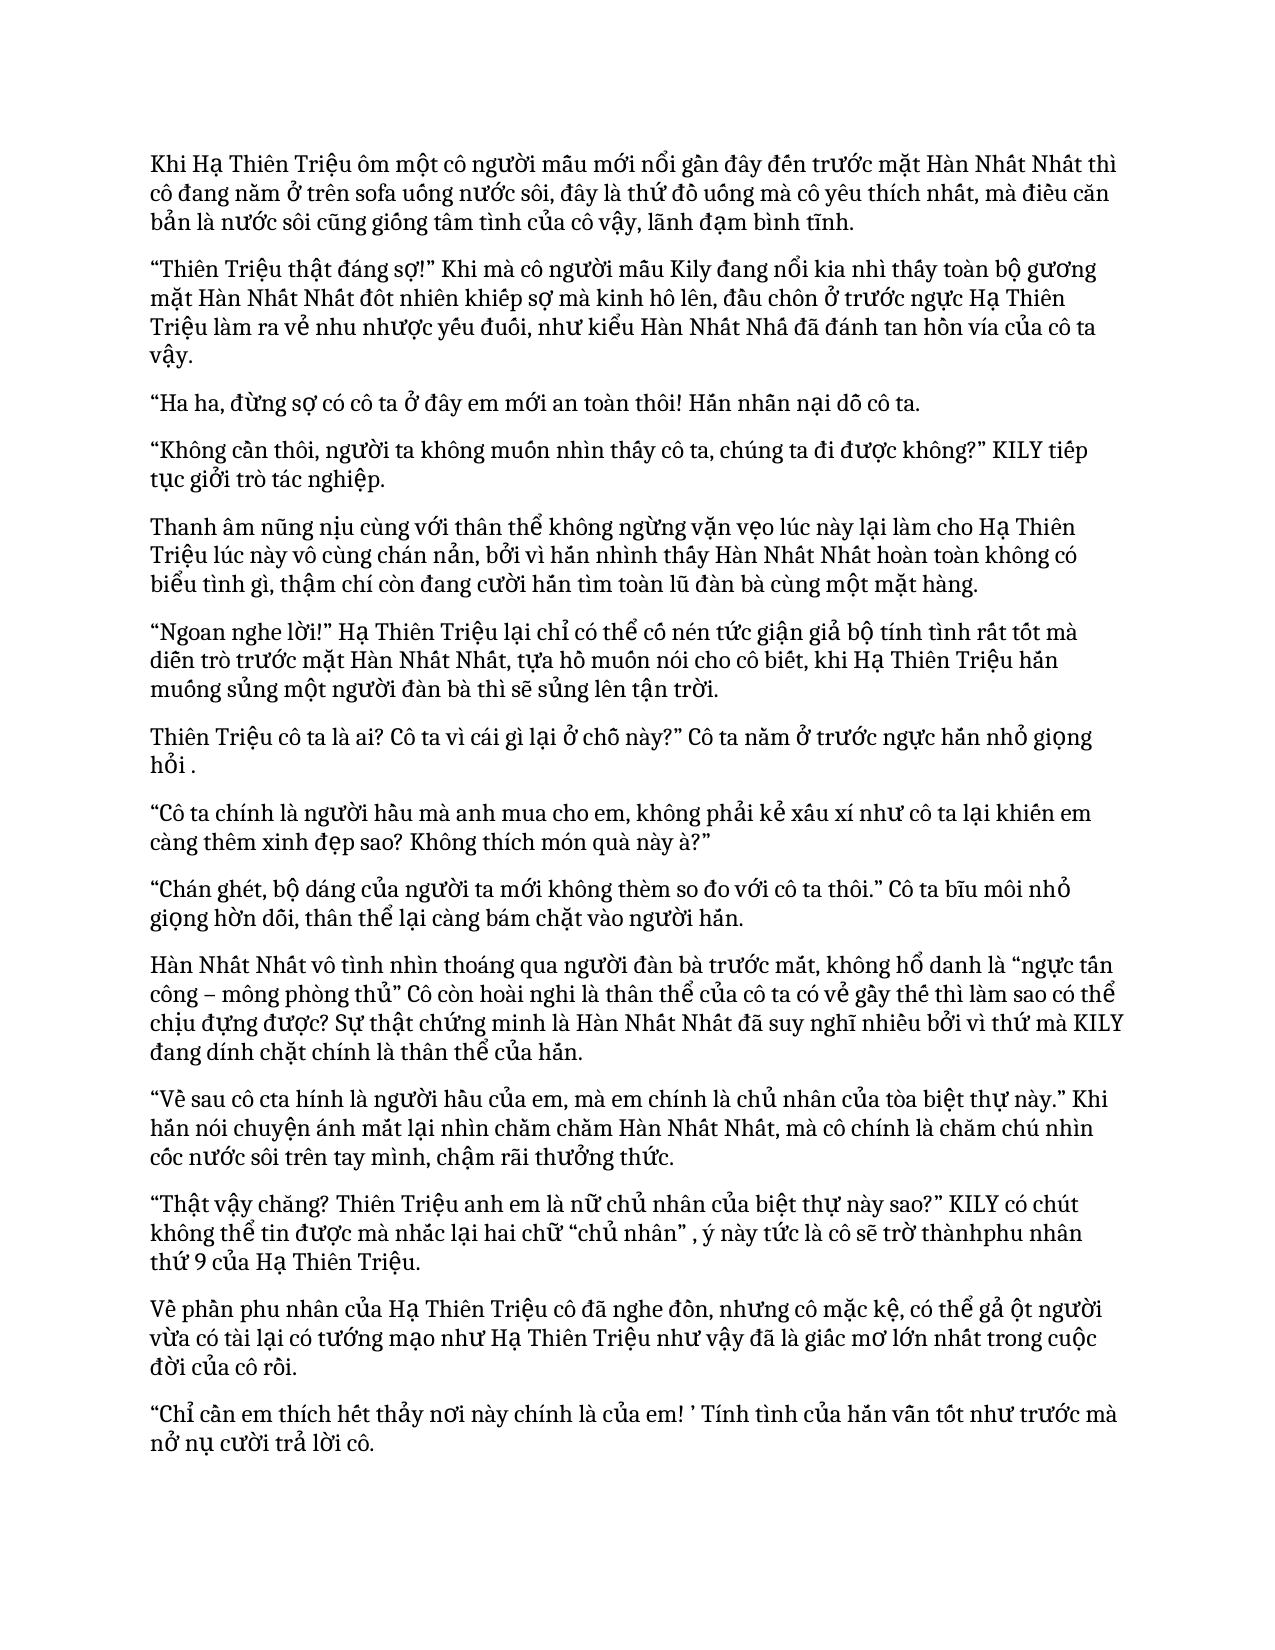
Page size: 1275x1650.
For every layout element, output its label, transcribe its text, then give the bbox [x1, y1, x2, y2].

text “Thiên Triệu thật đáng sợ!” Khi mà cô người mẫu Kily đang nổi kia nhì thấy toàn bộ gương mặt Hàn Nhất Nhất đôt nhiên khiếp sợ mà kinh hô lên, đầu chôn ở trước ngực Hạ Thiên Triệu làm ra vẻ nhu nhược yếu đuối, như kiểu Hàn Nhất Nhấ đã đánh tan hồn vía của cô ta vậy. [150, 255, 1125, 370]
text “Chỉ cần em thích hết thảy nơi này chính là của em! ’ Tính tình của hắn vẫn tốt như trước mà nở nụ cười trả lời cô. [150, 1400, 1125, 1457]
text “Về sau cô cta hính là người hầu của em, mà em chính là chủ nhân của tòa biệt thự này.” Khi hắn nói chuyện ánh mắt lại nhìn chằm chằm Hàn Nhất Nhất, mà cô chính là chăm chú nhìn cốc nước sôi trên tay mình, chậm rãi thưởng thức. [150, 1085, 1125, 1171]
text Thanh âm nũng nịu cùng với thân thể không ngừng vặn vẹo lúc này lại làm cho Hạ Thiên Triệu lúc này vô cùng chán nản, bởi vì hắn nhình thấy Hàn Nhất Nhất hoàn toàn không có biểu tình gì, thậm chí còn đang cười hắn tìm toàn lũ đàn bà cùng một mặt hàng. [150, 512, 1125, 599]
text “Ha ha, đừng sợ có cô ta ở đây em mới an toàn thôi! Hắn nhẫn nại dỗ cô ta. [150, 389, 1125, 417]
text Hàn Nhất Nhất vô tình nhìn thoáng qua người đàn bà trước mắt, không hổ danh là “ngực tấn công – mông phòng thủ” Cô còn hoài nghi là thân thể của cô ta có vẻ gầy thế thì làm sao có thể chịu đựng được? Sự thật chứng minh là Hàn Nhất Nhất đã suy nghĩ nhiều bởi vì thứ mà KILY đang dính chặt chính là thân thể của hắn. [150, 951, 1125, 1066]
text “Chán ghét, bộ dáng của người ta mới không thèm so đo với cô ta thôi.” Cô ta bĩu môi nhỏ giọng hờn dỗi, thân thể lại càng bám chặt vào người hắn. [150, 875, 1125, 932]
text “Ngoan nghe lời!” Hạ Thiên Triệu lại chỉ có thể cố nén tức giận giả bộ tính tình rất tốt mà diễn trò trước mặt Hàn Nhất Nhất, tựa hồ muốn nói cho cô biết, khi Hạ Thiên Triệu hắn muống sủng một người đàn bà thì sẽ sủng lên tận trời. [150, 617, 1125, 704]
text Khi Hạ Thiên Triệu ôm một cô người mẫu mới nổi gần đây đến trước mặt Hàn Nhất Nhất thì cô đang nằm ở trên sofa uống nước sôi, đây là thứ đồ uống mà cô yêu thích nhất, mà điều căn bản là nước sôi cũng giống tâm tình của cô vậy, lãnh đạm bình tĩnh. [150, 150, 1125, 236]
text “Không cần thôi, người ta không muốn nhìn thấy cô ta, chúng ta đi được không?” KILY tiếp tục giởi trò tác nghiệp. [150, 436, 1125, 494]
text Về phần phu nhân của Hạ Thiên Triệu cô đã nghe đồn, nhưng cô mặc kệ, có thể gả ột người vừa có tài lại có tướng mạo như Hạ Thiên Triệu như vậy đã là giấc mơ lớn nhất trong cuộc đời của cô rồi. [150, 1295, 1125, 1381]
text “Thật vậy chăng? Thiên Triệu anh em là nữ chủ nhân của biệt thự này sao?” KILY có chút không thể tin được mà nhắc lại hai chữ “chủ nhân” , ý này tức là cô sẽ trờ thànhphu nhân thứ 9 của Hạ Thiên Triệu. [150, 1190, 1125, 1276]
text Thiên Triệu cô ta là ai? Cô ta vì cái gì lại ở chỗ này?” Cô ta nằm ở trước ngực hắn nhỏ giọng hỏi . [150, 722, 1125, 780]
text “Cô ta chính là người hầu mà anh mua cho em, không phải kẻ xấu xí như cô ta lại khiến em càng thêm xinh đẹp sao? Không thích món quà này à?” [150, 799, 1125, 856]
